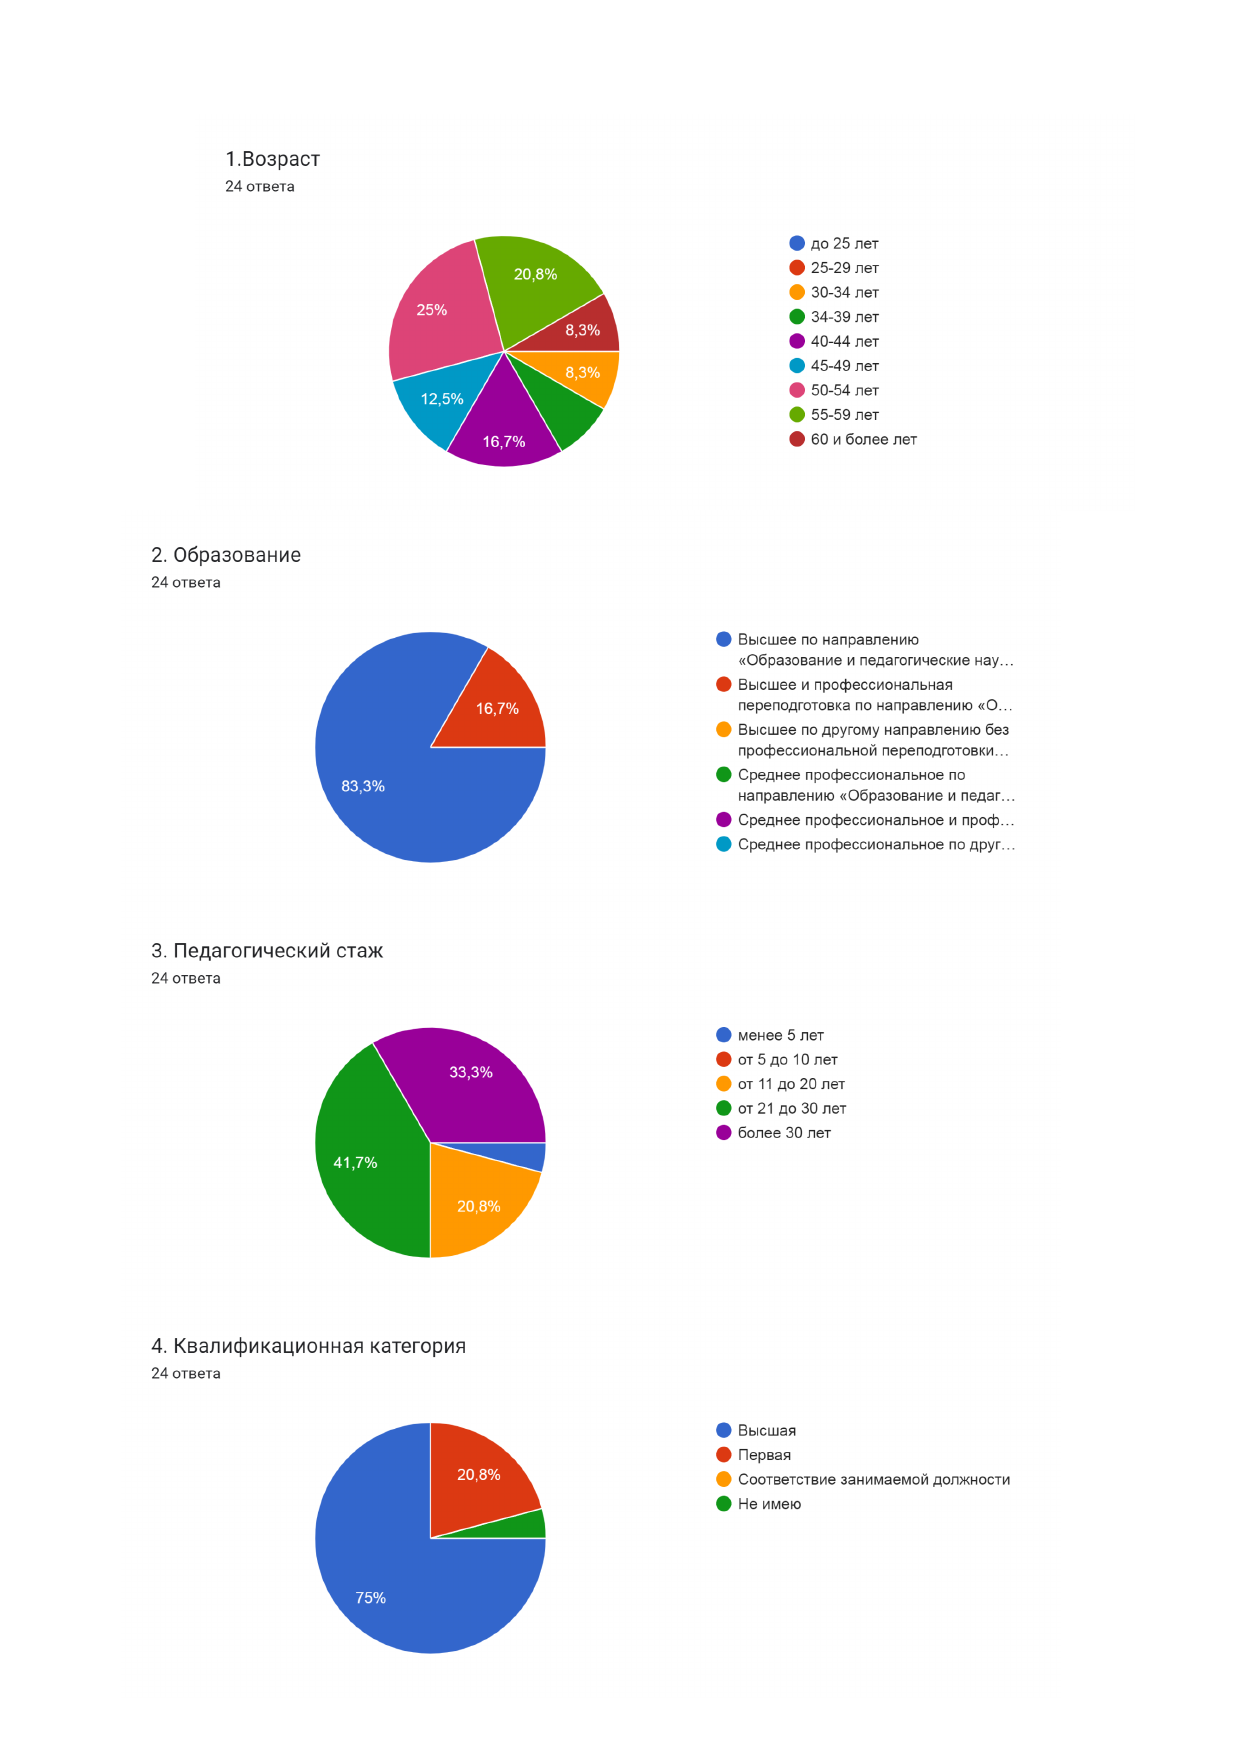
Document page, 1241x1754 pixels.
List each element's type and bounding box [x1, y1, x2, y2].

picture [120, 114, 1135, 1698]
